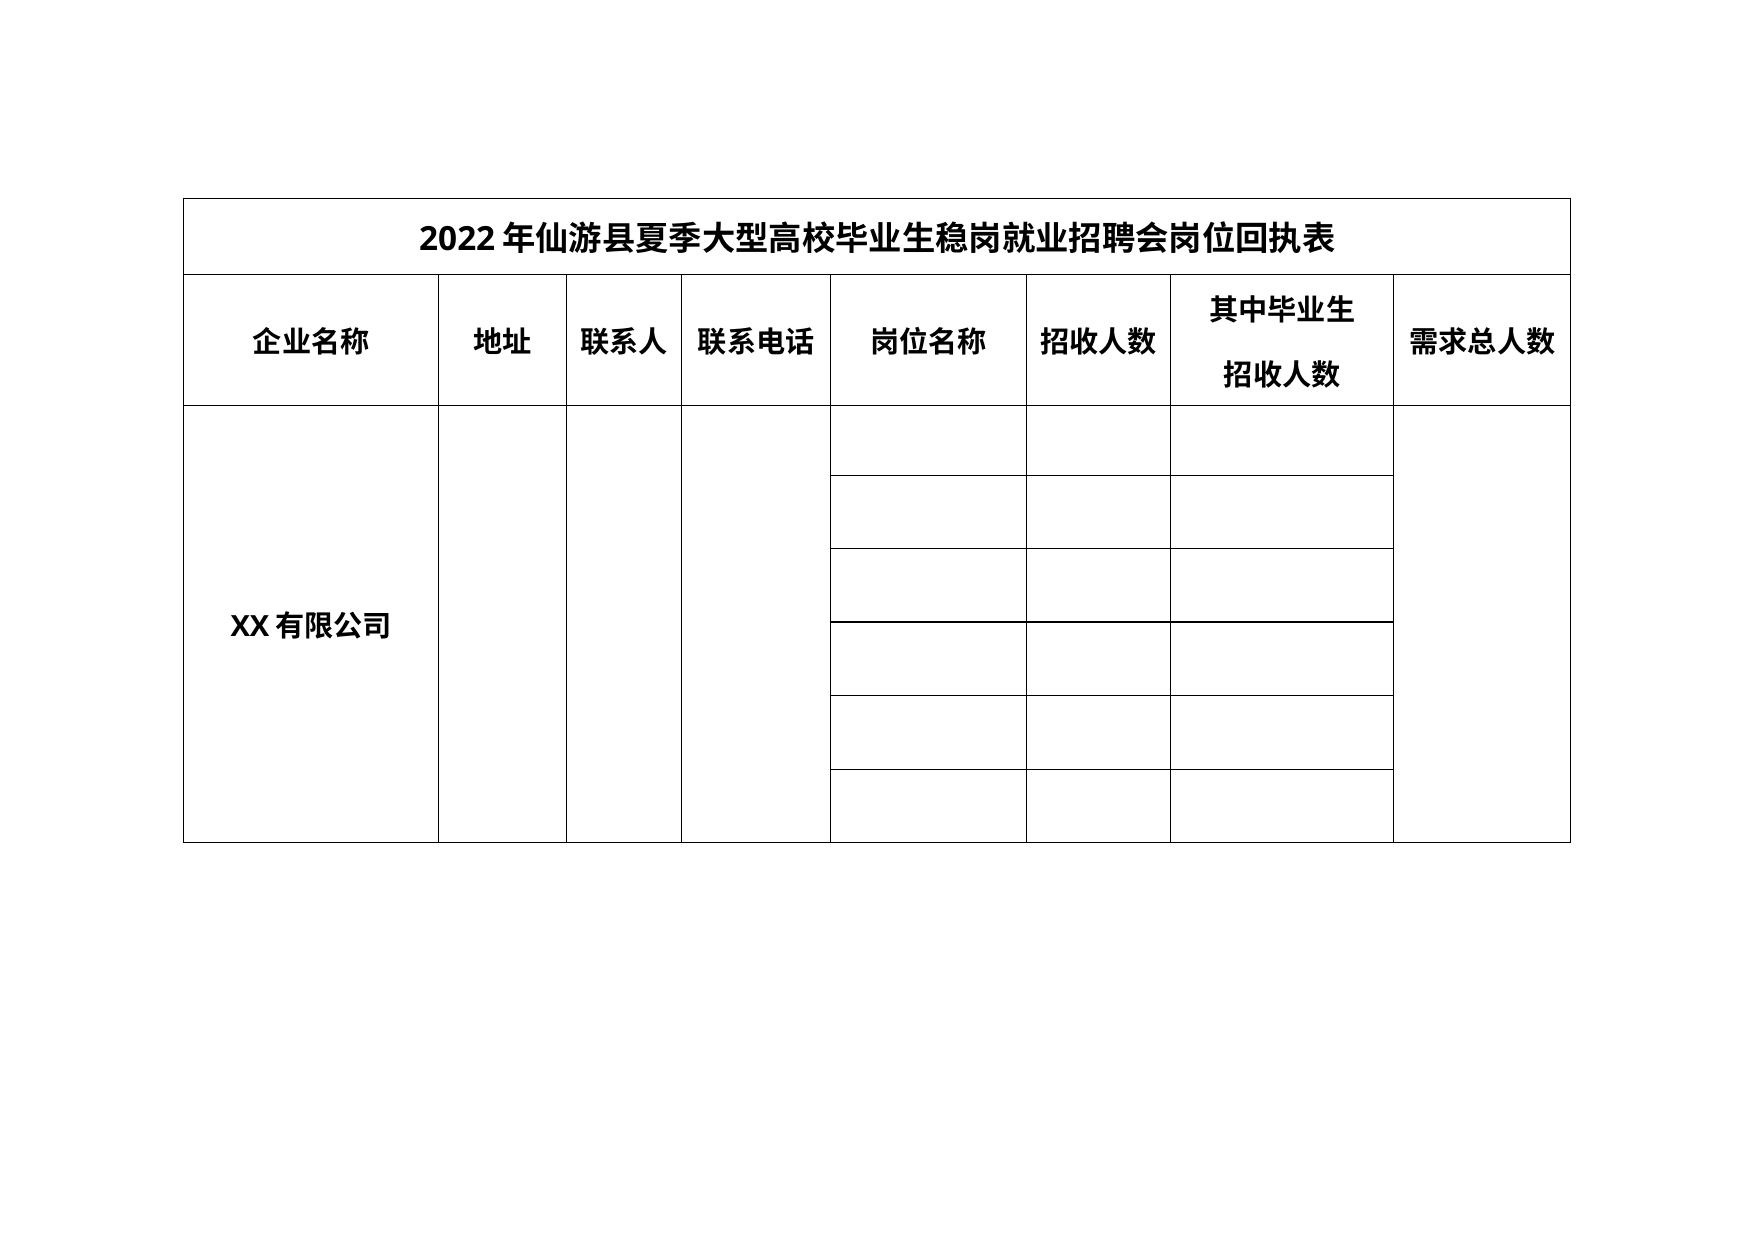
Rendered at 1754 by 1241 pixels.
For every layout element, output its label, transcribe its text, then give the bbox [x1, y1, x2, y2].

table_cell [1171, 696, 1393, 768]
table_cell [567, 406, 681, 842]
table_cell [831, 476, 1026, 548]
table_cell [682, 406, 830, 842]
table_cell XX有限公司 [184, 406, 438, 842]
table_cell 企业名称 [184, 275, 438, 405]
table_cell [1171, 406, 1393, 475]
table_cell [1027, 476, 1170, 548]
table_cell [439, 406, 566, 842]
table_cell [1027, 696, 1170, 768]
table_cell [1027, 549, 1170, 621]
table_header 2022年仙游县夏季大型高校毕业生稳岗就业招聘会岗位回执表 [184, 199, 1570, 274]
table_cell [1027, 623, 1170, 695]
table_cell [831, 696, 1026, 768]
table_cell [1394, 406, 1570, 842]
table_cell 招收人数 [1027, 275, 1170, 405]
table_cell 联系电话 [682, 275, 830, 405]
table_cell [1027, 770, 1170, 842]
table_cell [1171, 549, 1393, 621]
table_cell [831, 770, 1026, 842]
table_cell 其中毕业生 招收人数 [1171, 275, 1393, 405]
table_cell 联系人 [567, 275, 681, 405]
table_cell 需求总人数 [1394, 275, 1570, 405]
table_cell [1171, 476, 1393, 548]
table_cell [1027, 406, 1170, 475]
table_cell [831, 623, 1026, 695]
table_cell [831, 549, 1026, 621]
table_cell 地址 [439, 275, 566, 405]
table_cell [831, 406, 1026, 475]
table_cell [1171, 770, 1393, 842]
table_cell [1171, 623, 1393, 695]
table_cell 岗位名称 [831, 275, 1026, 405]
